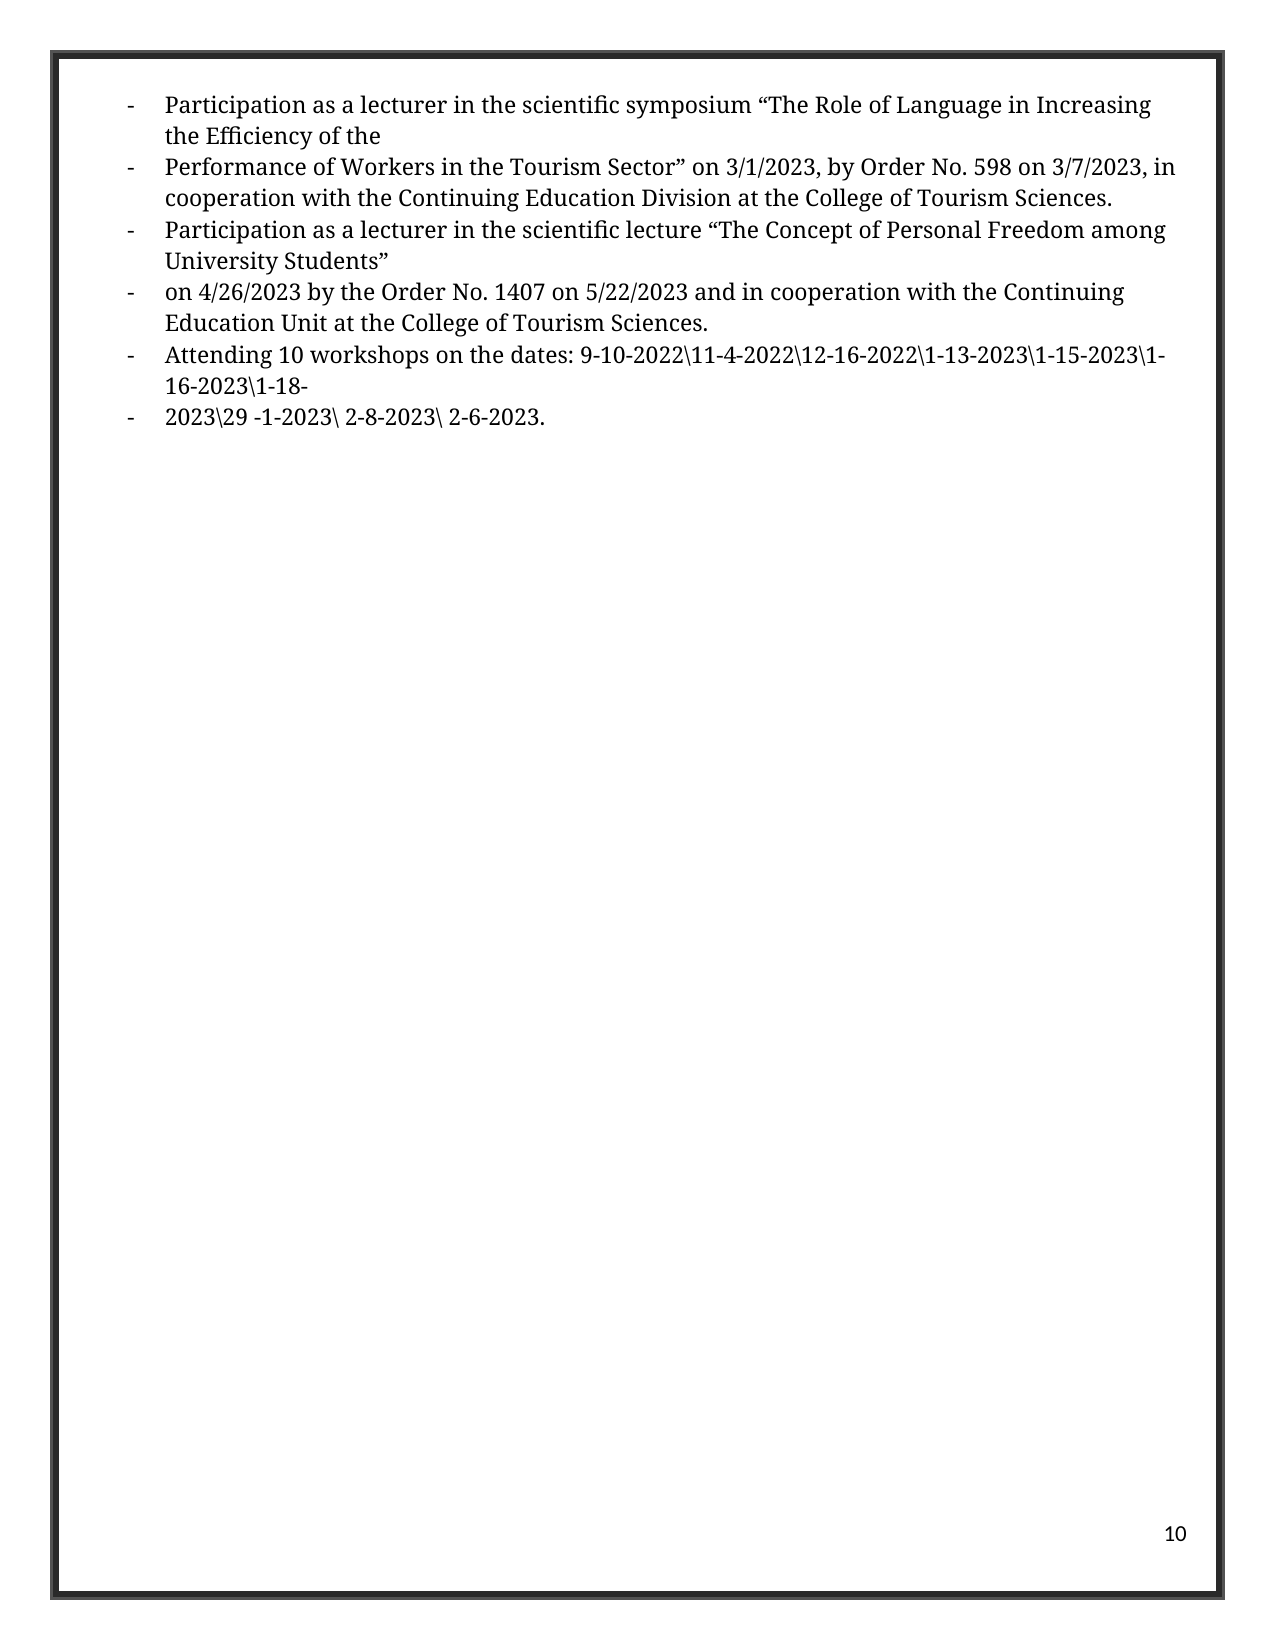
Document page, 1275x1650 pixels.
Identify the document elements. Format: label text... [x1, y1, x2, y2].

list Attending 10 workshops on the dates: 9-10-2022\11-4-2022\12-16-2022\1-13-2023\1-15-2023\1-16-2023\1-18- [127, 339, 1186, 401]
list Participation as a lecturer in the scientific symposium “The Role of Language in Increasing the Efficiency of the [127, 89, 1186, 151]
list Performance of Workers in the Tourism Sector” on 3/1/2023, by Order No. 598 on 3/7/2023, in cooperation with the Continuing Education Division at the College of Tourism Sciences. [127, 151, 1186, 214]
list Participation as a lecturer in the scientific lecture “The Concept of Personal Freedom among University Students” [127, 214, 1186, 276]
list 2023\29 -1-2023\ 2-8-2023\ 2-6-2023. [127, 401, 1186, 432]
list on 4/26/2023 by the Order No. 1407 on 5/22/2023 and in cooperation with the Continuing Education Unit at the College of Tourism Sciences. [127, 276, 1186, 339]
